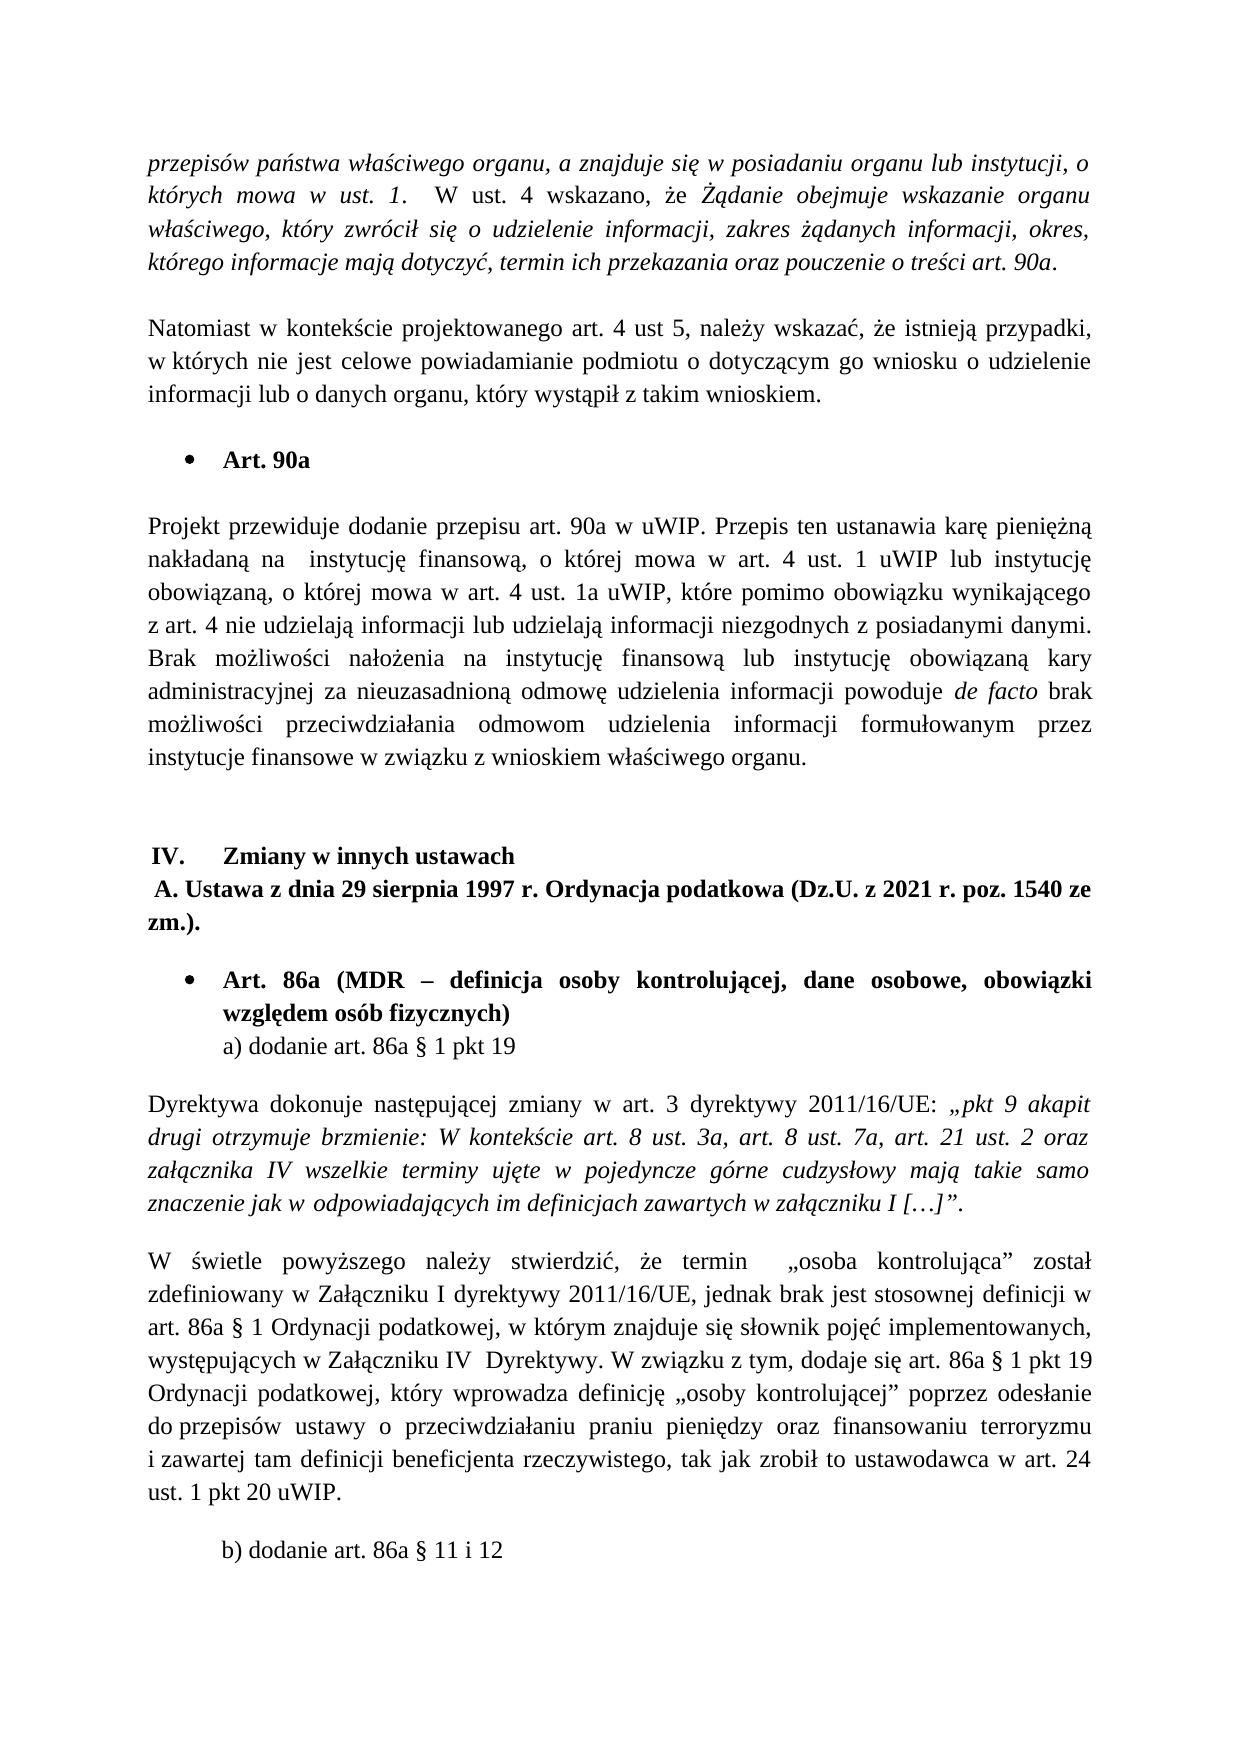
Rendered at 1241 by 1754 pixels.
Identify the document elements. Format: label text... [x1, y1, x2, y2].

list Art. 90a [185, 445, 1093, 473]
list Art. 86a (MDR – definicja osoby kontrolującej, dane osobowe, obowiązki względem osób fizycznych) [185, 965, 1093, 1027]
text A. Ustawa z dnia 29 sierpnia 1997 r. Ordynacja podatkowa (Dz.U. z 2021 r. poz. 1540 ze zm.). [148, 874, 1093, 936]
list a) dodanie art. 86a § 1 pkt 19 [223, 1031, 1093, 1060]
text b) dodanie art. 86a § 11 i 12 [148, 1535, 1093, 1564]
text Projekt przewiduje dodanie przepisu art. 90a w uWIP. Przepis ten ustanawia karę pieniężną nakładaną na instytucję finansową, o której mowa w art. 4 ust. 1 uWIP lub instytucję obowiązaną, o której mowa w art. 4 ust. 1a uWIP, które pomimo obowiązku wynikającego z art. 4 nie udzielają informacji lub udzielają informacji niezgodnych z posiadanymi danymi. Brak możliwości nałożenia na instytucję finansową lub instytucję obowiązaną kary administracyjnej za nieuzasadnioną odmowę udzielenia informacji powoduje de facto brak możliwości przeciwdziałania odmowom udzielenia informacji formułowanym przez instytucje finansowe w związku z wnioskiem właściwego organu. [148, 511, 1093, 771]
text Natomiast w kontekście projektowanego art. 4 ust 5, należy wskazać, że istnieją przypadki, w których nie jest celowe powiadamianie podmiotu o dotyczącym go wniosku o udzielenie informacji lub o danych organu, który wystąpił z takim wnioskiem. [148, 313, 1093, 407]
list Zmiany w innych ustawach [185, 841, 1093, 870]
text Dyrektywa dokonuje następującej zmiany w art. 3 dyrektywy 2011/16/UE: „pkt 9 akapit drugi otrzymuje brzmienie: W kontekście art. 8 ust. 3a, art. 8 ust. 7a, art. 21 ust. 2 oraz załącznika IV wszelkie terminy ujęte w pojedyncze górne cudzysłowy mają takie samo znaczenie jak w odpowiadających im definicjach zawartych w załączniku I […]”. [148, 1089, 1093, 1217]
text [148, 148, 1093, 275]
text W świetle powyższego należy stwierdzić, że termin „osoba kontrolująca” został zdefiniowany w Załączniku I dyrektywy 2011/16/UE, jednak brak jest stosownej definicji w art. 86a § 1 Ordynacji podatkowej, w którym znajduje się słownik pojęć implementowanych, występujących w Załączniku IV Dyrektywy. W związku z tym, dodaje się art. 86a § 1 pkt 19 Ordynacji podatkowej, który wprowadza definicję „osoby kontrolującej” poprzez odesłanie do przepisów ustawy o przeciwdziałaniu praniu pieniędzy oraz finansowaniu terroryzmu i zawartej tam definicji beneficjenta rzeczywistego, tak jak zrobił to ustawodawca w art. 24 ust. 1 pkt 20 uWIP. [148, 1246, 1093, 1506]
